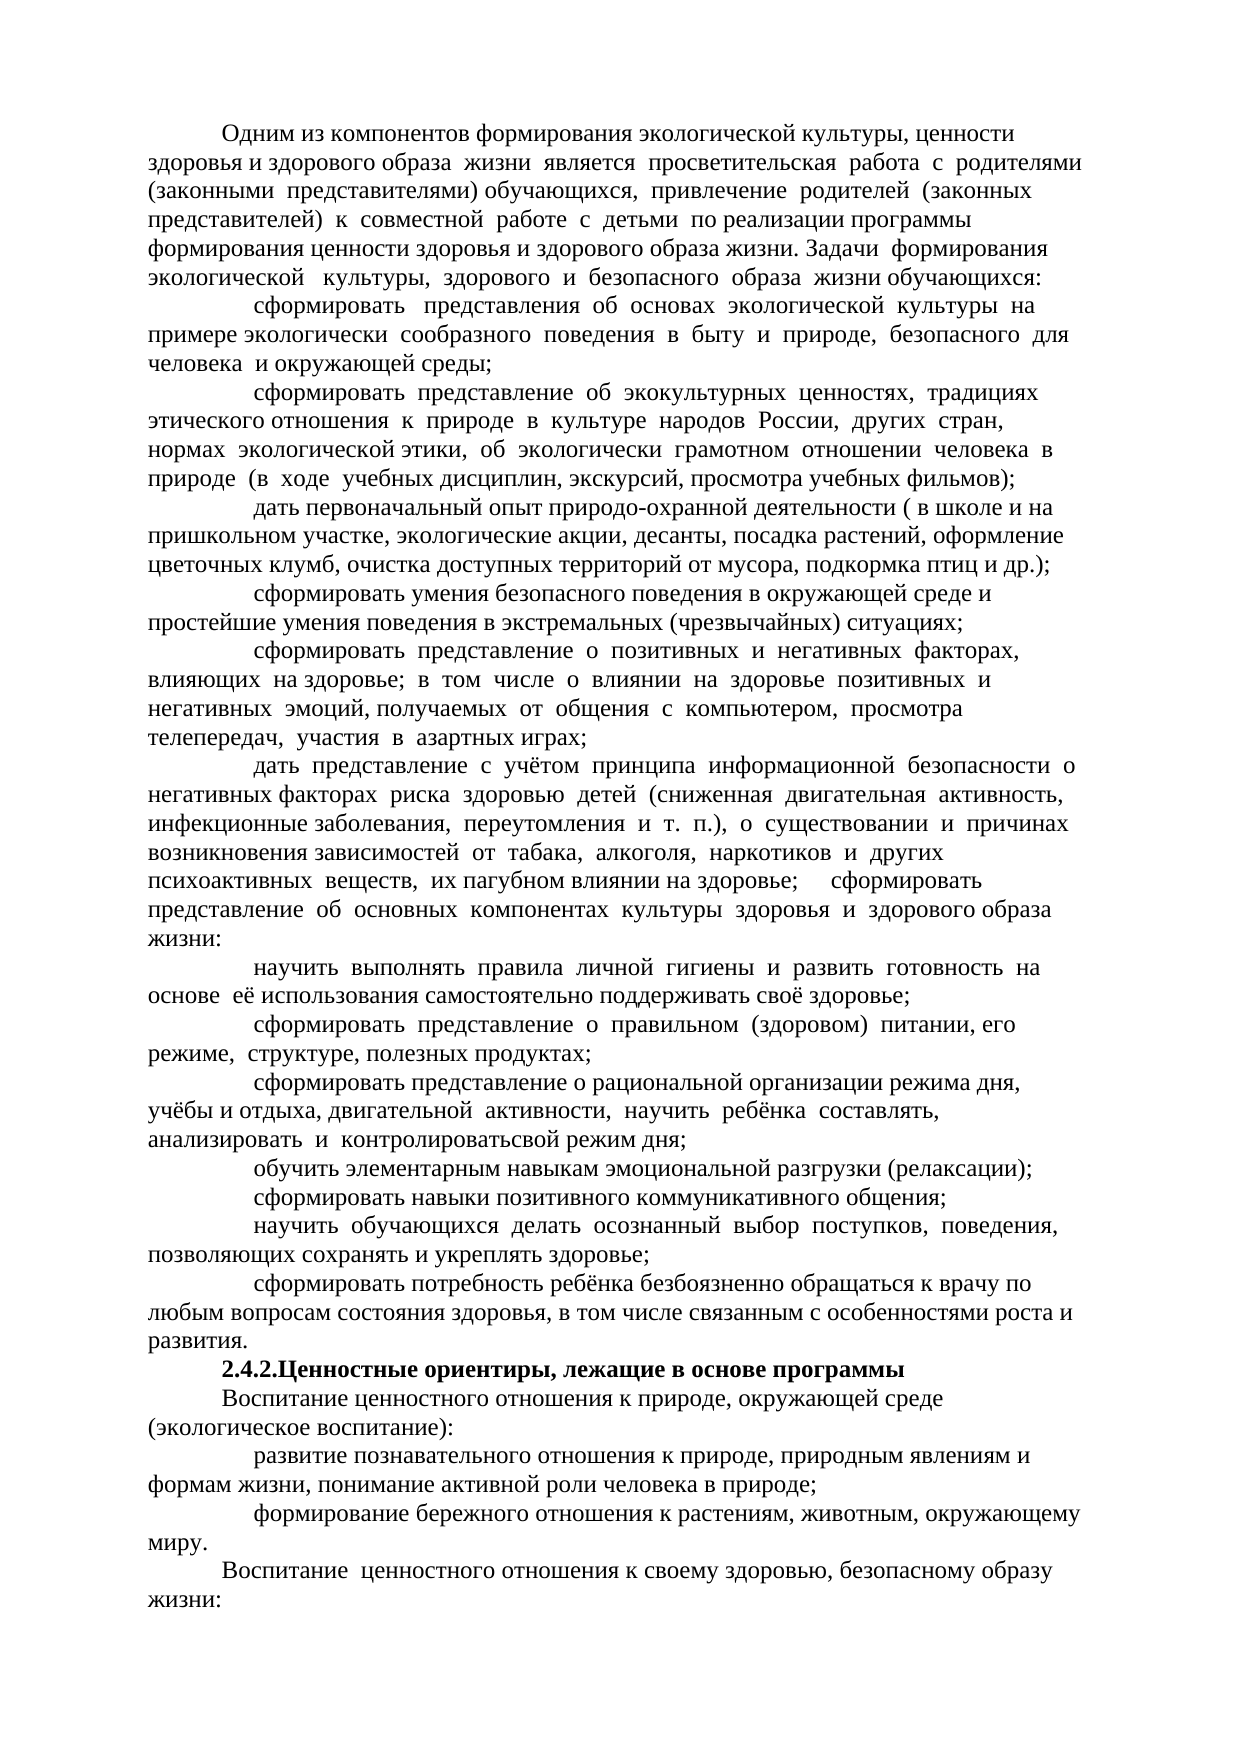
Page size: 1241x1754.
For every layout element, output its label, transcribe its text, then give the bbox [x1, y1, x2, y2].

text  сформировать навыки позитивного коммуникативного общения; [148, 1182, 1092, 1211]
text  формирование бережного отношения к растениям, животным, окружающему миру. [148, 1498, 1092, 1556]
text  сформировать потребность ребёнка безбоязненно обращаться к врачу по любым вопросам состояния здоровья, в том числе связанным с особенностями роста и развития. [148, 1268, 1092, 1354]
text  сформировать умения безопасного поведения в окружающей среде и простейшие умения поведения в экстремальных (чрезвычайных) ситуациях; [148, 578, 1092, 636]
text  дать представление с учётом принципа информационной безопасности о негативных факторах риска здоровью детей (сниженная двигательная активность, инфекционные заболевания, переутомления и т. п.), о существовании и причинах возникновения зависимостей от табака, алкоголя, наркотиков и других психоактивных веществ, их пагубном влиянии на здоровье; сформировать представление об основных компонентах культуры здоровья и здорового образа жизни: [148, 751, 1092, 952]
text Воспитание ценностного отношения к своему здоровью, безопасному образу жизни: [148, 1556, 1092, 1613]
text  сформировать представление об экокультурных ценностях, традициях этического отношения к природе в культуре народов России, других стран, нормах экологической этики, об экологически грамотном отношении человека в природе (в ходе учебных дисциплин, экскурсий, просмотра учебных фильмов); [148, 377, 1092, 492]
text Воспитание ценностного отношения к природе, окружающей среде (экологическое воспитание): [148, 1383, 1092, 1441]
text  обучить элементарным навыкам эмоциональной разгрузки (релаксации); [148, 1153, 1092, 1182]
text  научить обучающихся делать осознанный выбор поступков, поведения, позволяющих сохранять и укреплять здоровье; [148, 1211, 1092, 1268]
text  сформировать представления об основах экологической культуры на примере экологически сообразного поведения в быту и природе, безопасного для человека и окружающей среды; [148, 291, 1092, 377]
text  сформировать представление о позитивных и негативных факторах, влияющих на здоровье; в том числе о влиянии на здоровье позитивных и негативных эмоций, получаемых от общения с компьютером, просмотра телепередач, участия в азартных играх; [148, 636, 1092, 751]
text 2.4.2.Ценностные ориентиры, лежащие в основе программы [148, 1354, 1092, 1383]
text  сформировать представление о правильном (здоровом) питании, его режиме, структуре, полезных продуктах; [148, 1009, 1092, 1067]
text  научить выполнять правила личной гигиены и развить готовность на основе её использования самостоятельно поддерживать своё здоровье; [148, 952, 1092, 1009]
text  дать первоначальный опыт природо-охранной деятельности ( в школе и на пришкольном участке, экологические акции, десанты, посадка растений, оформление цветочных клумб, очистка доступных территорий от мусора, подкормка птиц и др.); [148, 492, 1092, 578]
text  развитие познавательного отношения к природе, природным явлениям и формам жизни, понимание активной роли человека в природе; [148, 1441, 1092, 1498]
text Одним из компонентов формирования экологической культуры, ценности здоровья и здорового образа жизни является просветительская работа с родителями (законными представителями) обучающихся, привлечение родителей (законных представителей) к совместной работе с детьми по реализации программы формирования ценности здоровья и здорового образа жизни. Задачи формирования экологической культуры, здорового и безопасного образа жизни обучающихся: [148, 118, 1092, 291]
text  сформировать представление о рациональной организации режима дня, учёбы и отдыха, двигательной активности, научить ребёнка составлять, анализировать и контролироватьсвой режим дня; [148, 1067, 1092, 1153]
